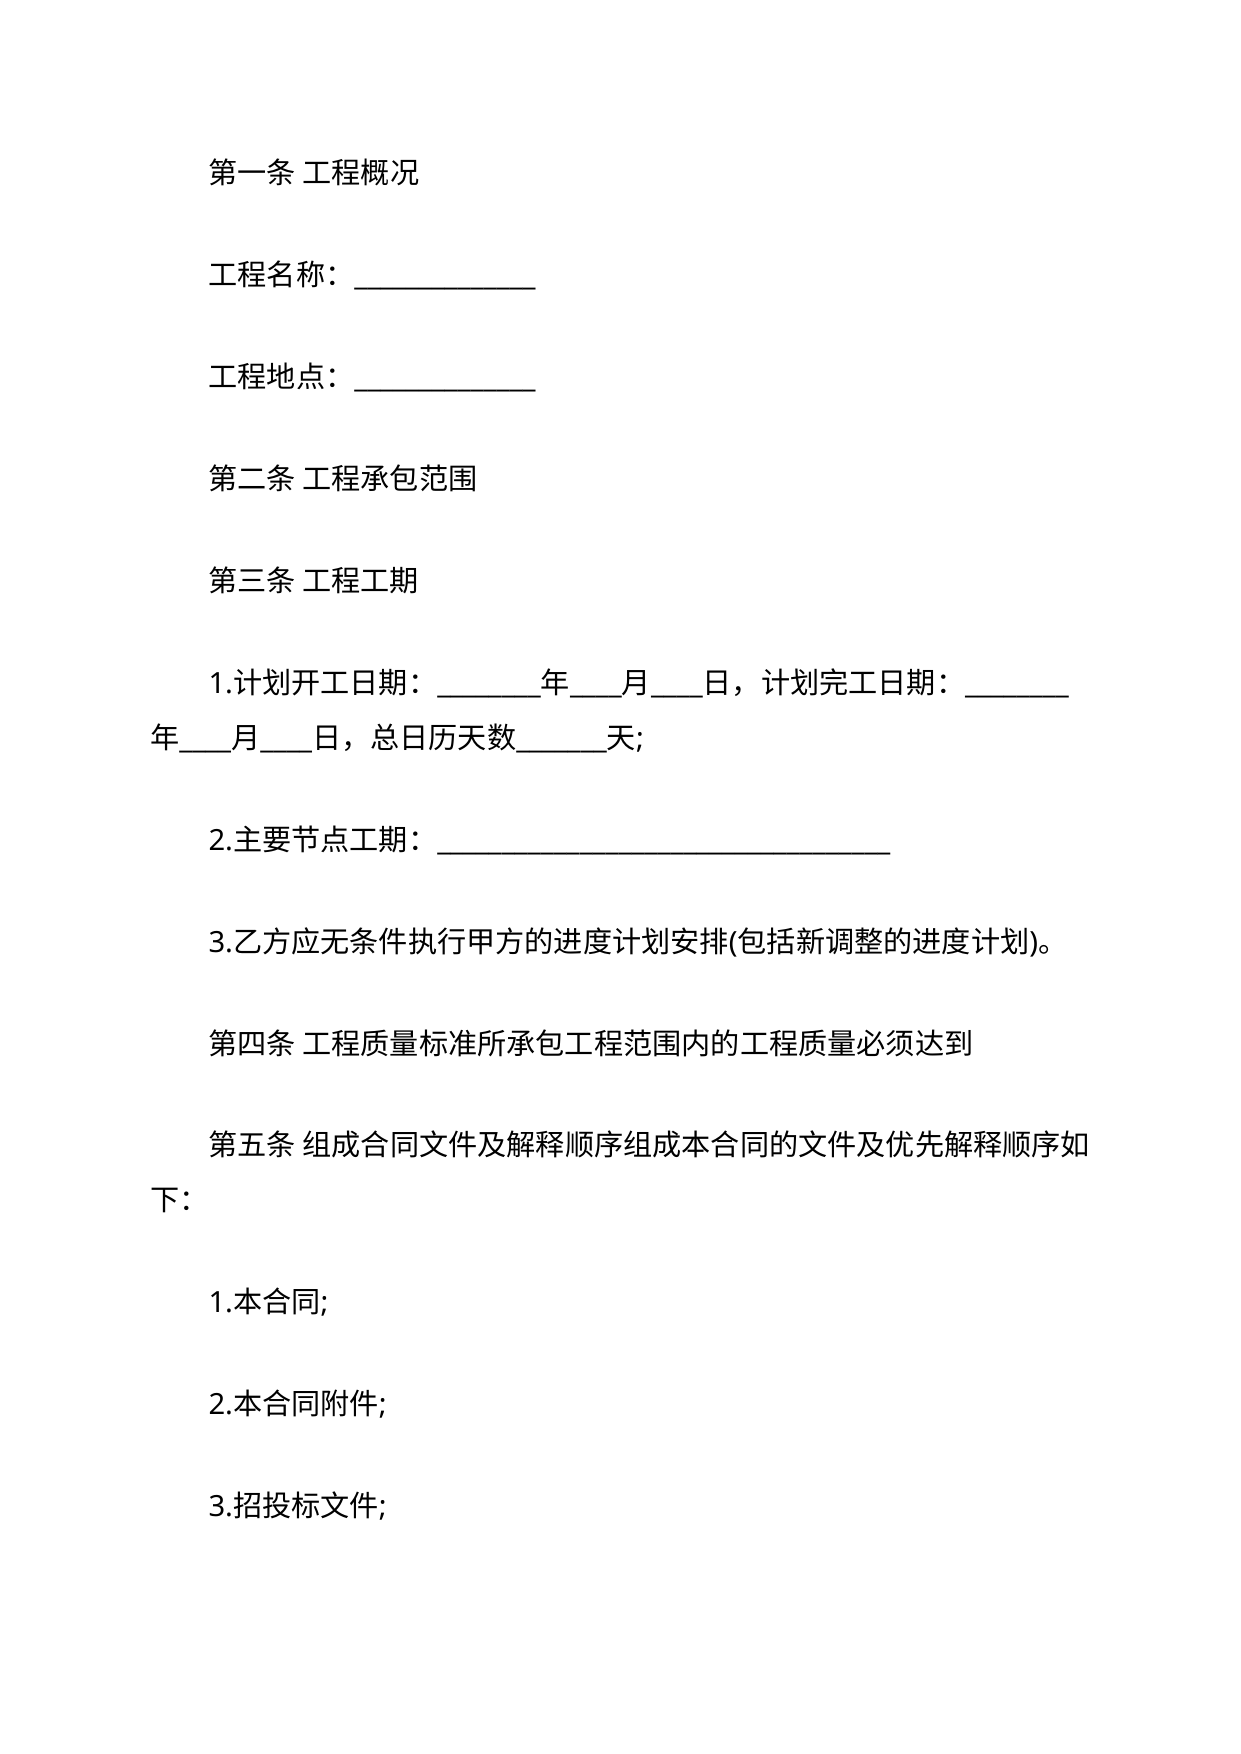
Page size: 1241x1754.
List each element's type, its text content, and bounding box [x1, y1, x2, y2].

text 第一条 工程概况 [150, 150, 1090, 192]
text 3.招投标文件; [150, 1483, 1090, 1525]
text 工程地点：______________ [150, 354, 1090, 396]
text 2.本合同附件; [150, 1381, 1090, 1423]
text 第二条 工程承包范围 [150, 456, 1090, 498]
text 第三条 工程工期 [150, 557, 1090, 600]
text 工程名称：______________ [150, 252, 1090, 294]
text 3.乙方应无条件执行甲方的进度计划安排(包括新调整的进度计划)。 [150, 918, 1090, 961]
text 1.计划开工日期：________年____月____日，计划完工日期：________年____月____日，总日历天数_______天; [150, 659, 1090, 757]
text 第四条 工程质量标准所承包工程范围内的工程质量必须达到 [150, 1020, 1090, 1062]
text 第五条 组成合同文件及解释顺序组成本合同的文件及优先解释顺序如下： [150, 1122, 1090, 1219]
text 1.本合同; [150, 1279, 1090, 1321]
text 2.主要节点工期：___________________________________ [150, 816, 1090, 859]
